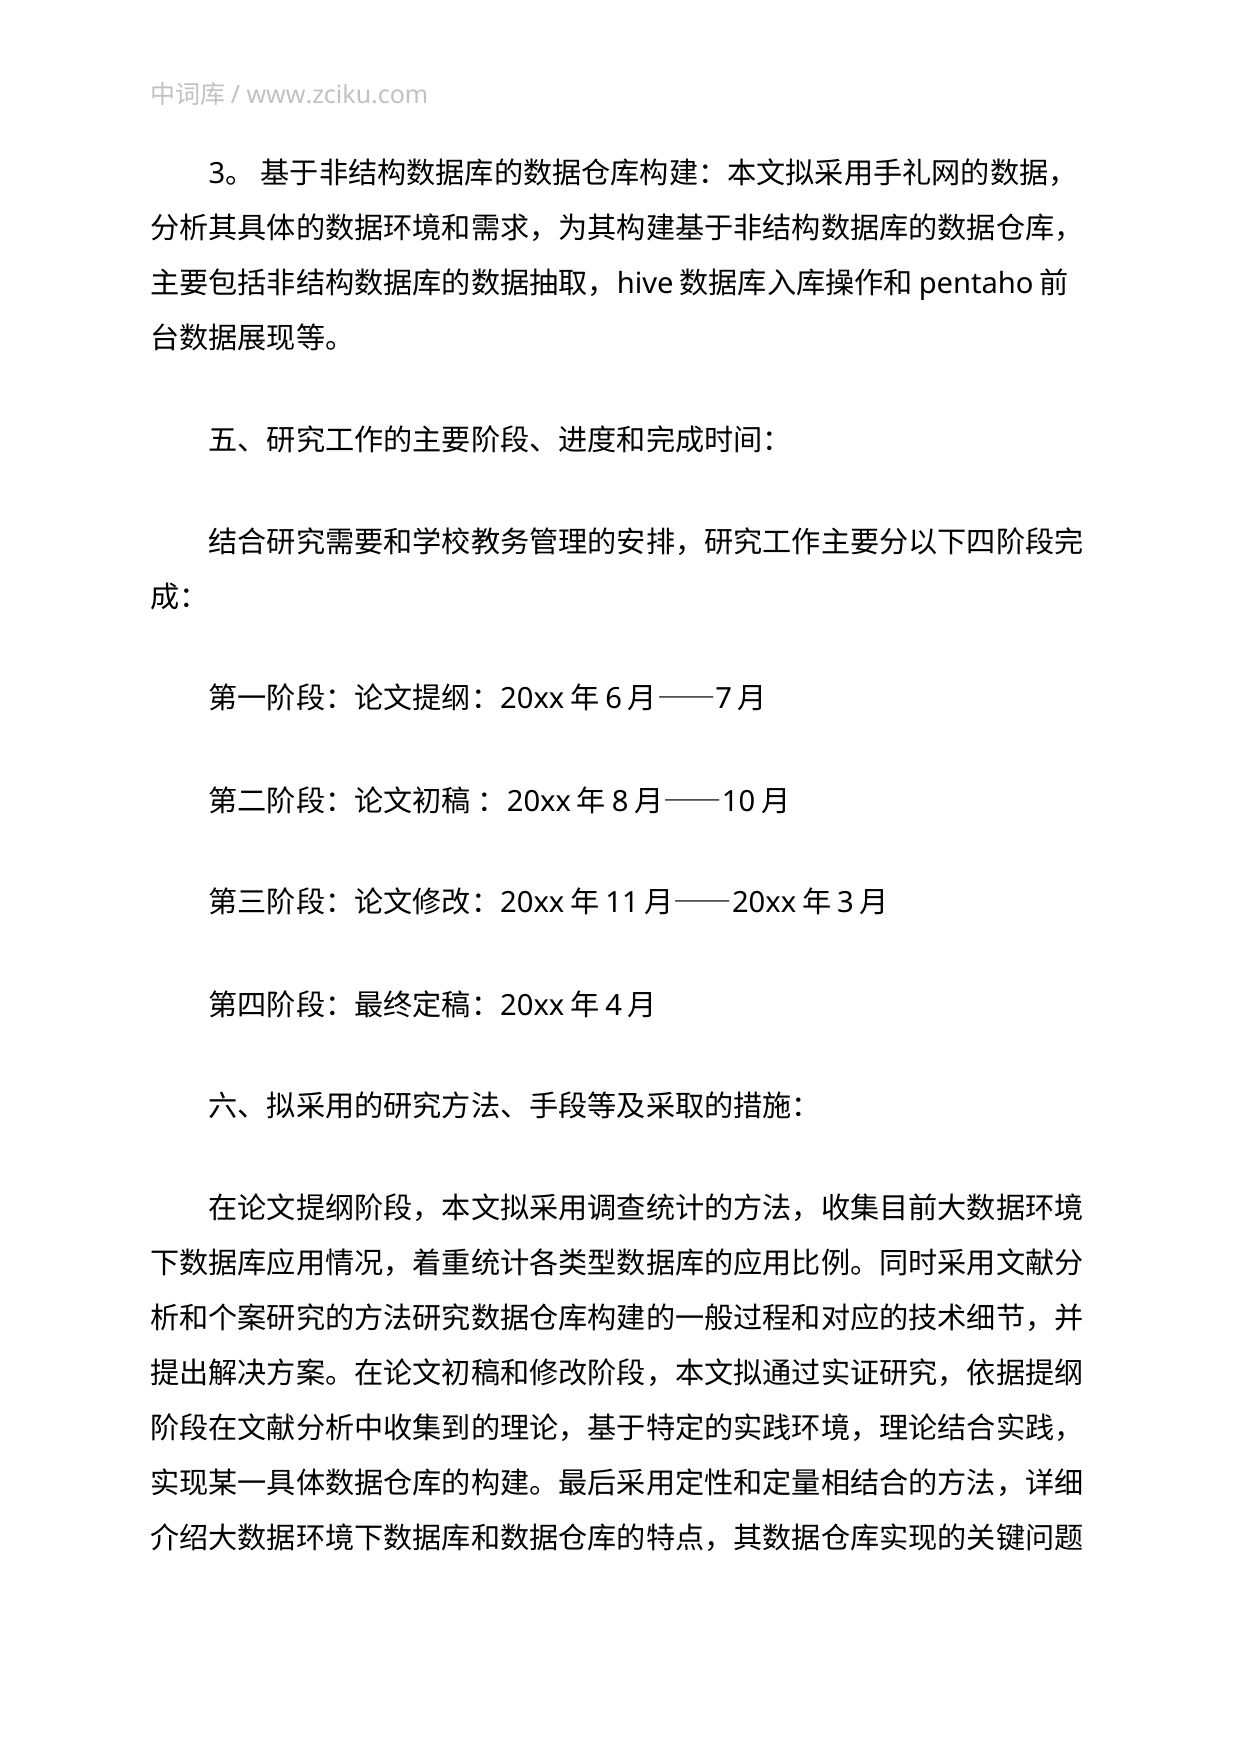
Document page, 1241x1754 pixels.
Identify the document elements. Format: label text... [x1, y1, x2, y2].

text 五、研究工作的主要阶段、进度和完成时间： [150, 417, 1090, 459]
text 3。 基于非结构数据库的数据仓库构建：本文拟采用手礼网的数据，分析其具体的数据环境和需求，为其构建基于非结构数据库的数据仓库，主要包括非结构数据库的数据抽取，hive数据库入库操作和pentaho前台数据展现等。 [150, 150, 1090, 357]
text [150, 1185, 1090, 1556]
text 结合研究需要和学校教务管理的安排，研究工作主要分以下四阶段完成： [150, 518, 1090, 616]
text 第一阶段：论文提纲：20xx年6月——7月 [150, 675, 1090, 717]
text 六、拟采用的研究方法、手段等及采取的措施： [150, 1083, 1090, 1125]
text 第四阶段：最终定稿：20xx年4月 [150, 981, 1090, 1023]
text 第三阶段：论文修改：20xx年11月——20xx年3月 [150, 879, 1090, 921]
text 第二阶段：论文初稿 ：20xx年8月——10月 [150, 777, 1090, 819]
